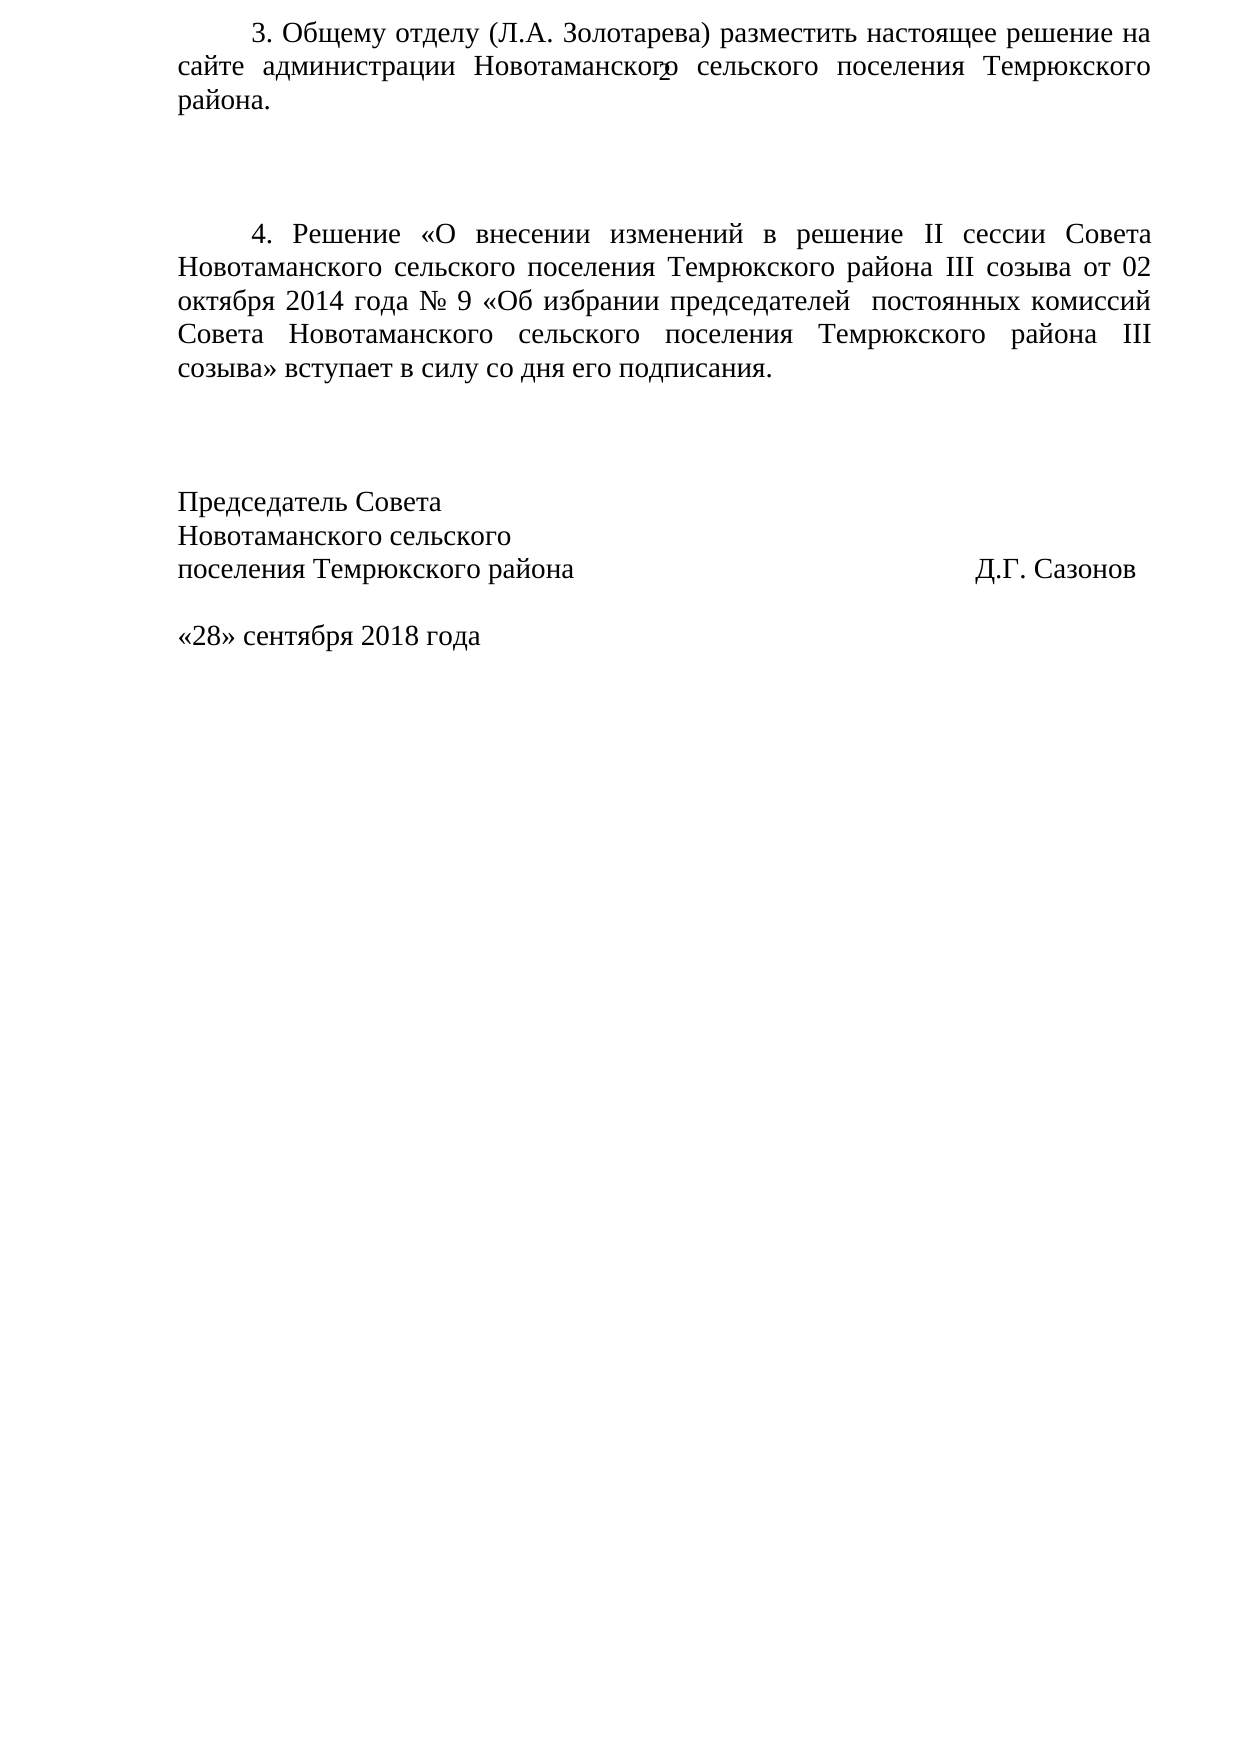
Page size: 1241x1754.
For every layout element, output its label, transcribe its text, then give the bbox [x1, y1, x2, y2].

text 3. Общему отделу (Л.А. Золотарева) разместить настоящее решение на сайте администрации Новотаманского сельского поселения Темрюкского района. [177, 15, 1152, 115]
text поселения Темрюкского района Д.Г. Сазонов [177, 551, 1152, 585]
text 4. Решение «О внесении изменений в решение II сессии Совета Новотаманского сельского поселения Темрюкского района III созыва от 02 октября 2014 года № 9 «Об избрании председателей постоянных комиссий Совета Новотаманского сельского поселения Темрюкского района III созыва» вступает в силу со дня его подписания. [177, 216, 1152, 384]
text «28» сентября 2018 года [177, 618, 1152, 652]
text Новотаманского сельского [177, 518, 1152, 551]
text Председатель Совета [177, 484, 1152, 518]
